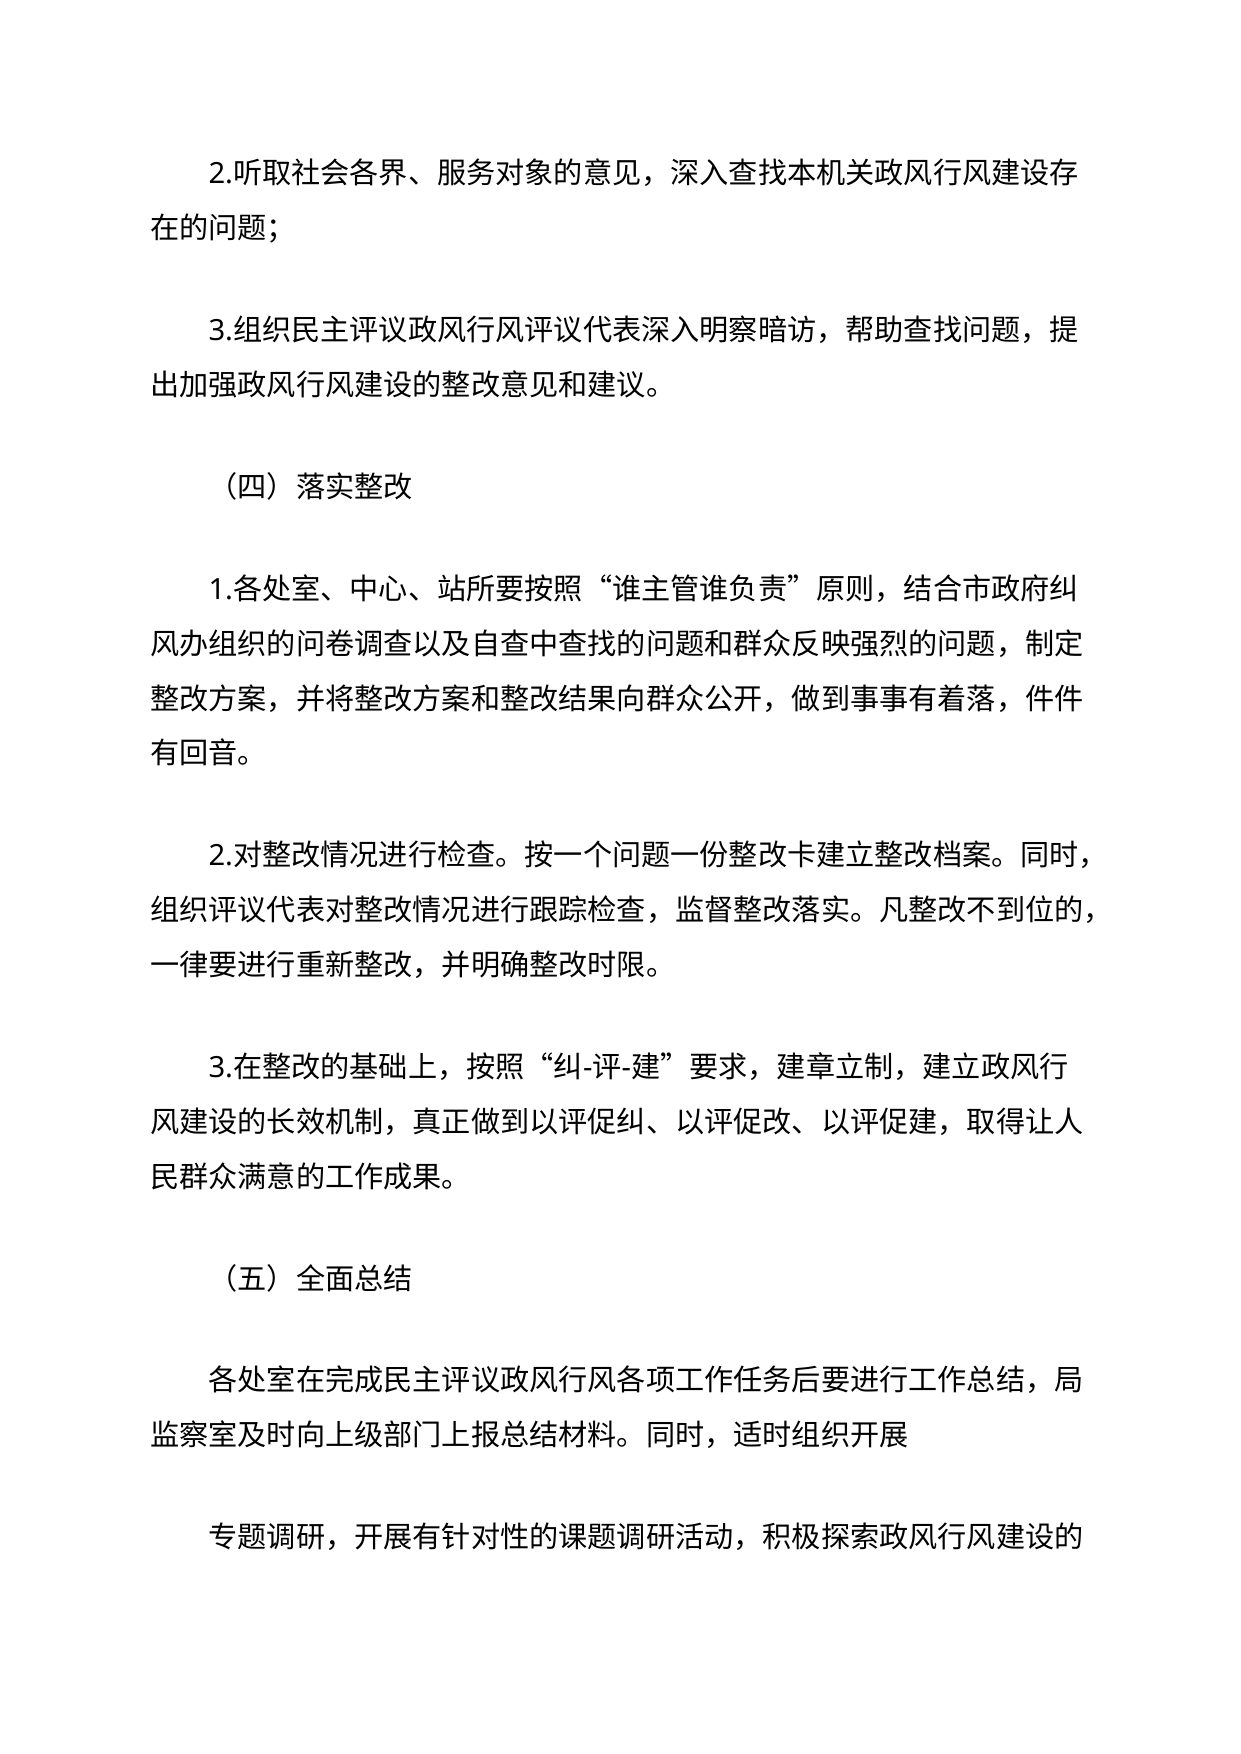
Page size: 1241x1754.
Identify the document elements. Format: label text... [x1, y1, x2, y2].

text 各处室在完成民主评议政风行风各项工作任务后要进行工作总结，局监察室及时向上级部门上报总结材料。同时，适时组织开展 [150, 1357, 1090, 1454]
text 2.听取社会各界、服务对象的意见，深入查找本机关政风行风建设存在的问题； [150, 150, 1090, 247]
text 1.各处室、中心、站所要按照“谁主管谁负责”原则，结合市政府纠风办组织的问卷调查以及自查中查找的问题和群众反映强烈的问题，制定整改方案，并将整改方案和整改结果向群众公开，做到事事有着落，件件有回音。 [150, 565, 1090, 772]
text （五）全面总结 [150, 1255, 1090, 1297]
text （四）落实整改 [150, 463, 1090, 506]
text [150, 1514, 1090, 1556]
text 3.组织民主评议政风行风评议代表深入明察暗访，帮助查找问题，提出加强政风行风建设的整改意见和建议。 [150, 307, 1090, 404]
text 2.对整改情况进行检查。按一个问题一份整改卡建立整改档案。同时，组织评议代表对整改情况进行跟踪检查，监督整改落实。凡整改不到位的，一律要进行重新整改，并明确整改时限。 [150, 832, 1090, 984]
text 3.在整改的基础上，按照“纠-评-建”要求，建章立制，建立政风行风建设的长效机制，真正做到以评促纠、以评促改、以评促建，取得让人民群众满意的工作成果。 [150, 1043, 1090, 1196]
